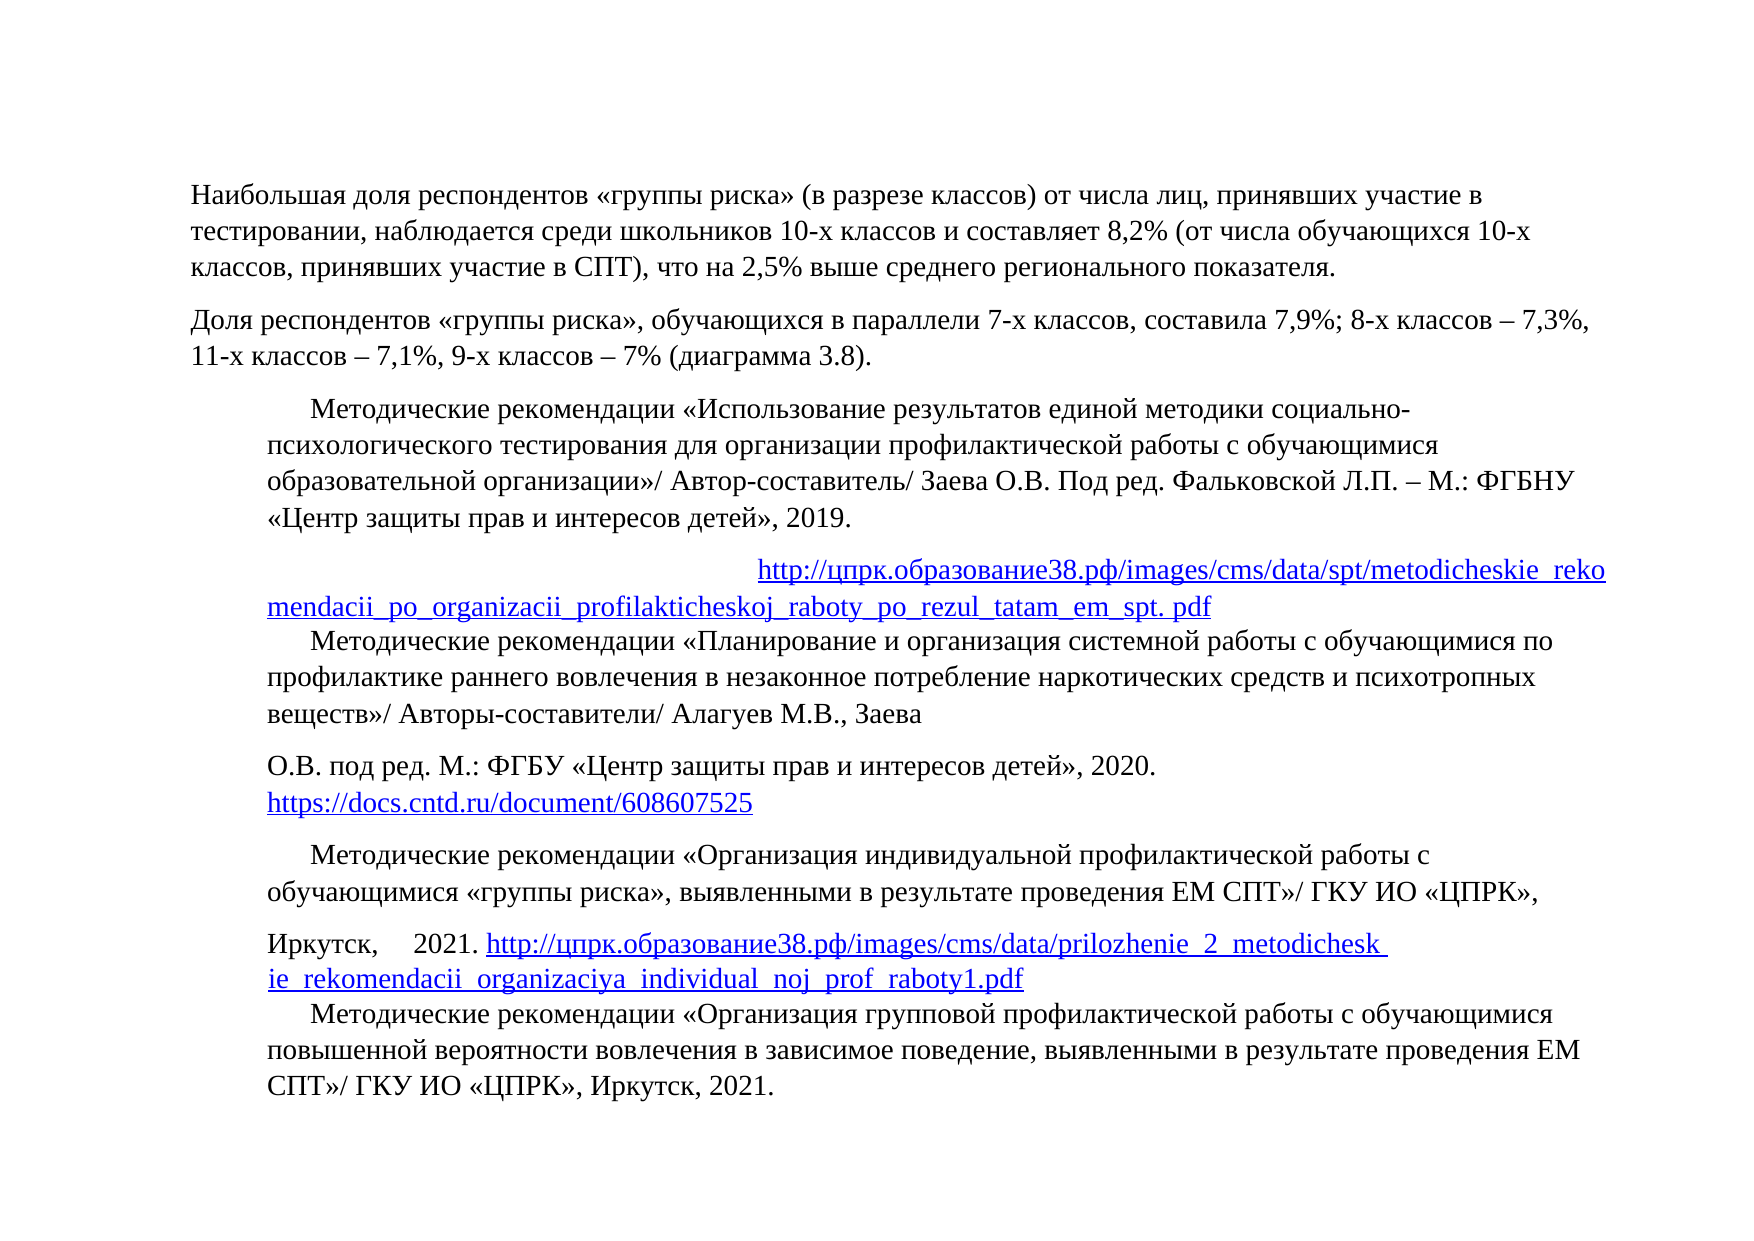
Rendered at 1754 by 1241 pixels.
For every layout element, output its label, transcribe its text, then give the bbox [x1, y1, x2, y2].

text Методические рекомендации «Использование результатов единой методики социально-психологического тестирования для организации профилактической работы с обучающимися образовательной организации»/ Автор-составитель/ Заева О.В. Под ред. Фальковской Л.П. – М.: ФГБНУ «Центр защиты прав и интересов детей», 2019. [267, 391, 1608, 533]
text http://цпрк.образование38.рф/images/cms/data/spt/metodicheskie_reko [118, 552, 1606, 586]
text О.В. под ред. М.: ФГБУ «Центр защиты прав и интересов детей», 2020. https://docs.cntd.ru/document/608607525 [267, 748, 1608, 818]
text Наибольшая доля респондентов «группы риска» (в разрезе классов) от числа лиц, принявших участие в тестировании, наблюдается среди школьников 10-х классов и составляет 8,2% (от числа обучающихся 10-х классов, принявших участие в СПТ), что на 2,5% выше среднего регионального показателя. [190, 177, 1608, 283]
text mendacii_po_organizacii_profilakticheskoj_raboty_po_rezul_tatam_em_spt. pdf [267, 589, 1636, 622]
text Доля респондентов «группы риска», обучающихся в параллели 7-х классов, составила 7,9%; 8-х классов – 7,3%, 11-х классов – 7,1%, 9-х классов – 7% (диаграмма 3.8). [190, 302, 1608, 372]
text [267, 996, 1608, 1102]
text Методические рекомендации «Планирование и организация системной работы с обучающимися по профилактике раннего вовлечения в незаконное потребление наркотических средств и психотропных веществ»/ Авторы-составители/ Алагуев М.В., Заева [267, 623, 1608, 729]
text Иркутск, 2021. http://цпрк.образование38.рф/images/cms/data/prilozhenie_2_metodichesk ie_rekomendacii_organizaciya_individual_noj_prof_raboty1.pdf [267, 926, 1636, 994]
text Методические рекомендации «Организация индивидуальной профилактической работы с обучающимися «группы риска», выявленными в результате проведения ЕМ СПТ»/ ГКУ ИО «ЦПРК», [267, 837, 1608, 907]
